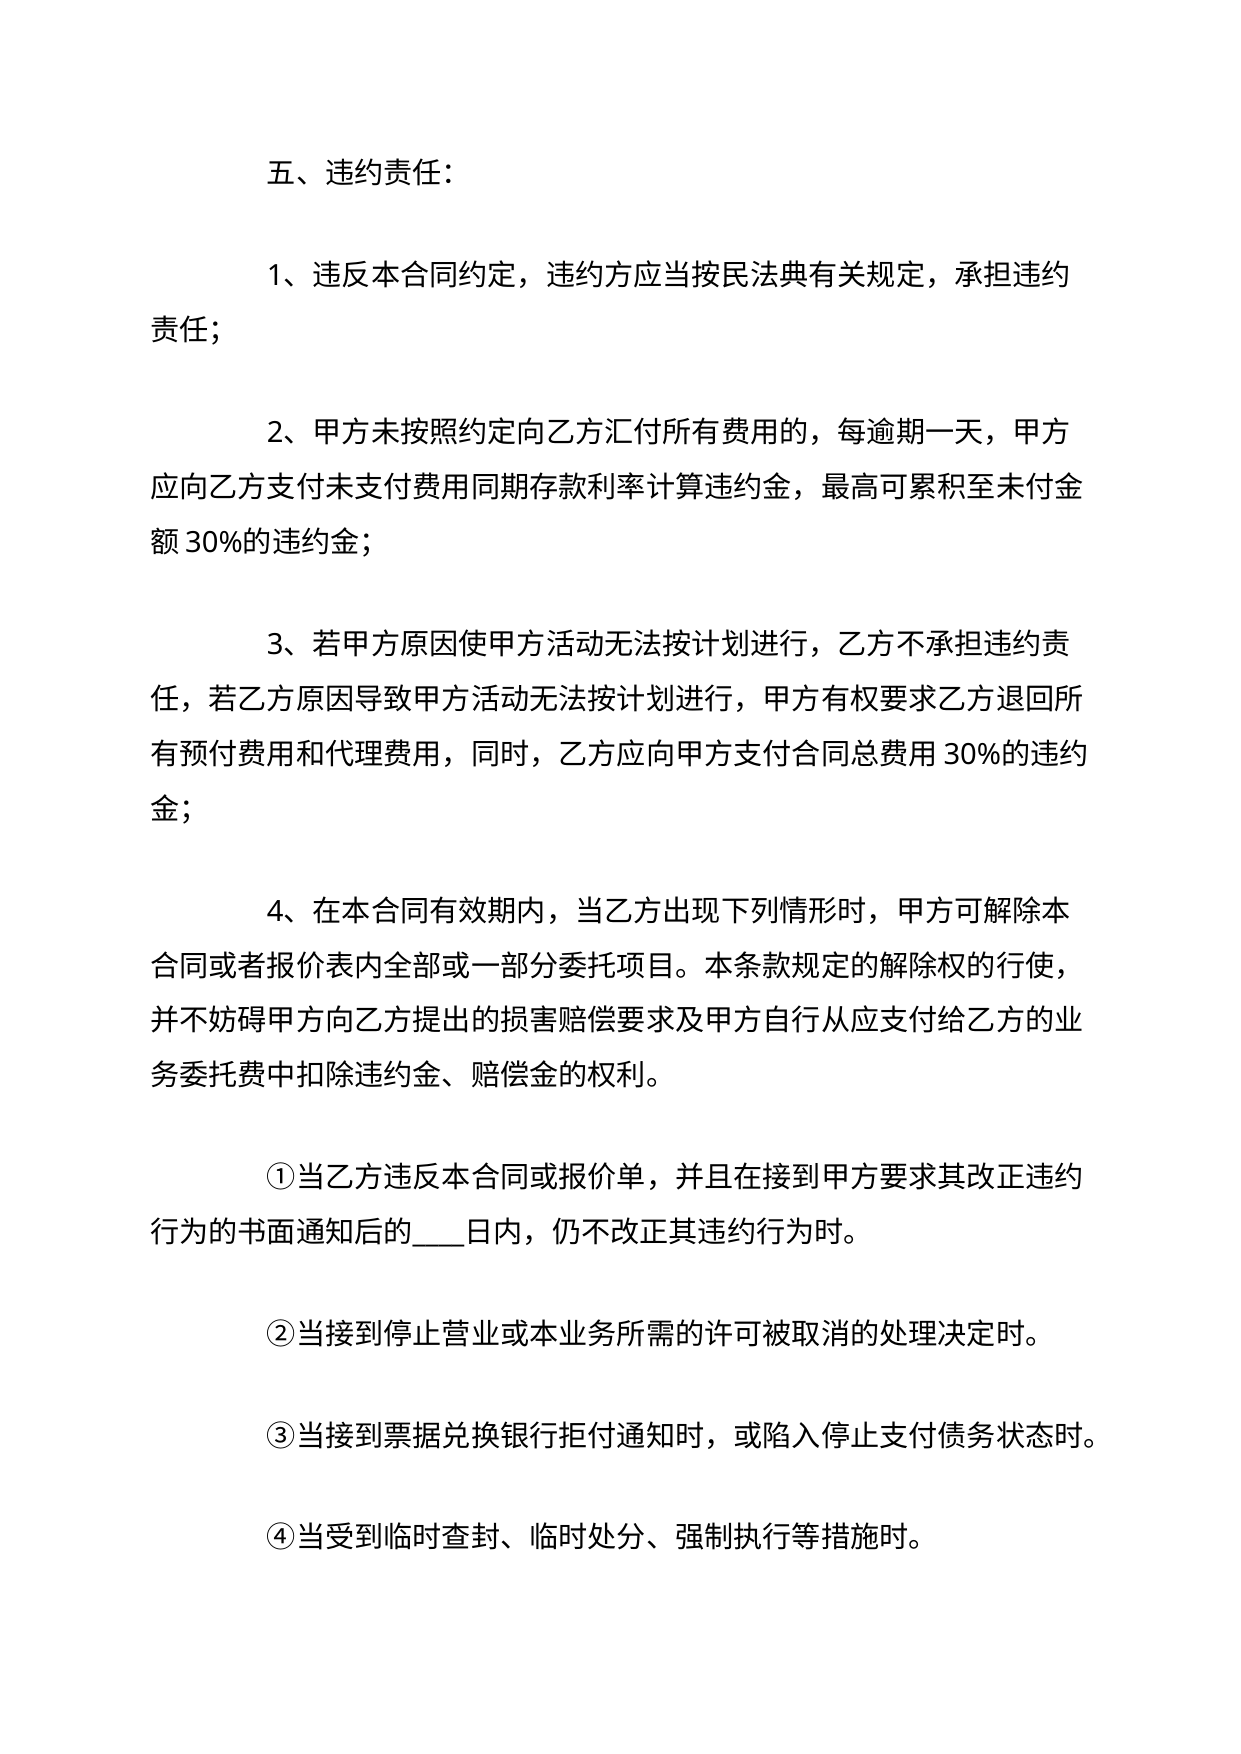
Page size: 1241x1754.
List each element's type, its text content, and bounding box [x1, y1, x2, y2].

text ③当接到票据兑换银行拒付通知时，或陷入停止支付债务状态时。 [150, 1412, 1090, 1454]
text ④当受到临时查封、临时处分、强制执行等措施时。 [150, 1514, 1090, 1556]
text 4、在本合同有效期内，当乙方出现下列情形时，甲方可解除本合同或者报价表内全部或一部分委托项目。本条款规定的解除权的行使，并不妨碍甲方向乙方提出的损害赔偿要求及甲方自行从应支付给乙方的业务委托费中扣除违约金、赔偿金的权利。 [150, 887, 1090, 1094]
text 1、违反本合同约定，违约方应当按民法典有关规定，承担违约责任； [150, 252, 1090, 349]
text 2、甲方未按照约定向乙方汇付所有费用的，每逾期一天，甲方应向乙方支付未支付费用同期存款利率计算违约金，最高可累积至未付金额30%的违约金； [150, 408, 1090, 561]
text 五、违约责任： [150, 150, 1090, 192]
text ①当乙方违反本合同或报价单，并且在接到甲方要求其改正违约行为的书面通知后的____日内，仍不改正其违约行为时。 [150, 1154, 1090, 1251]
text 3、若甲方原因使甲方活动无法按计划进行，乙方不承担违约责任，若乙方原因导致甲方活动无法按计划进行，甲方有权要求乙方退回所有预付费用和代理费用，同时，乙方应向甲方支付合同总费用30%的违约金； [150, 620, 1090, 828]
text ②当接到停止营业或本业务所需的许可被取消的处理决定时。 [150, 1311, 1090, 1353]
